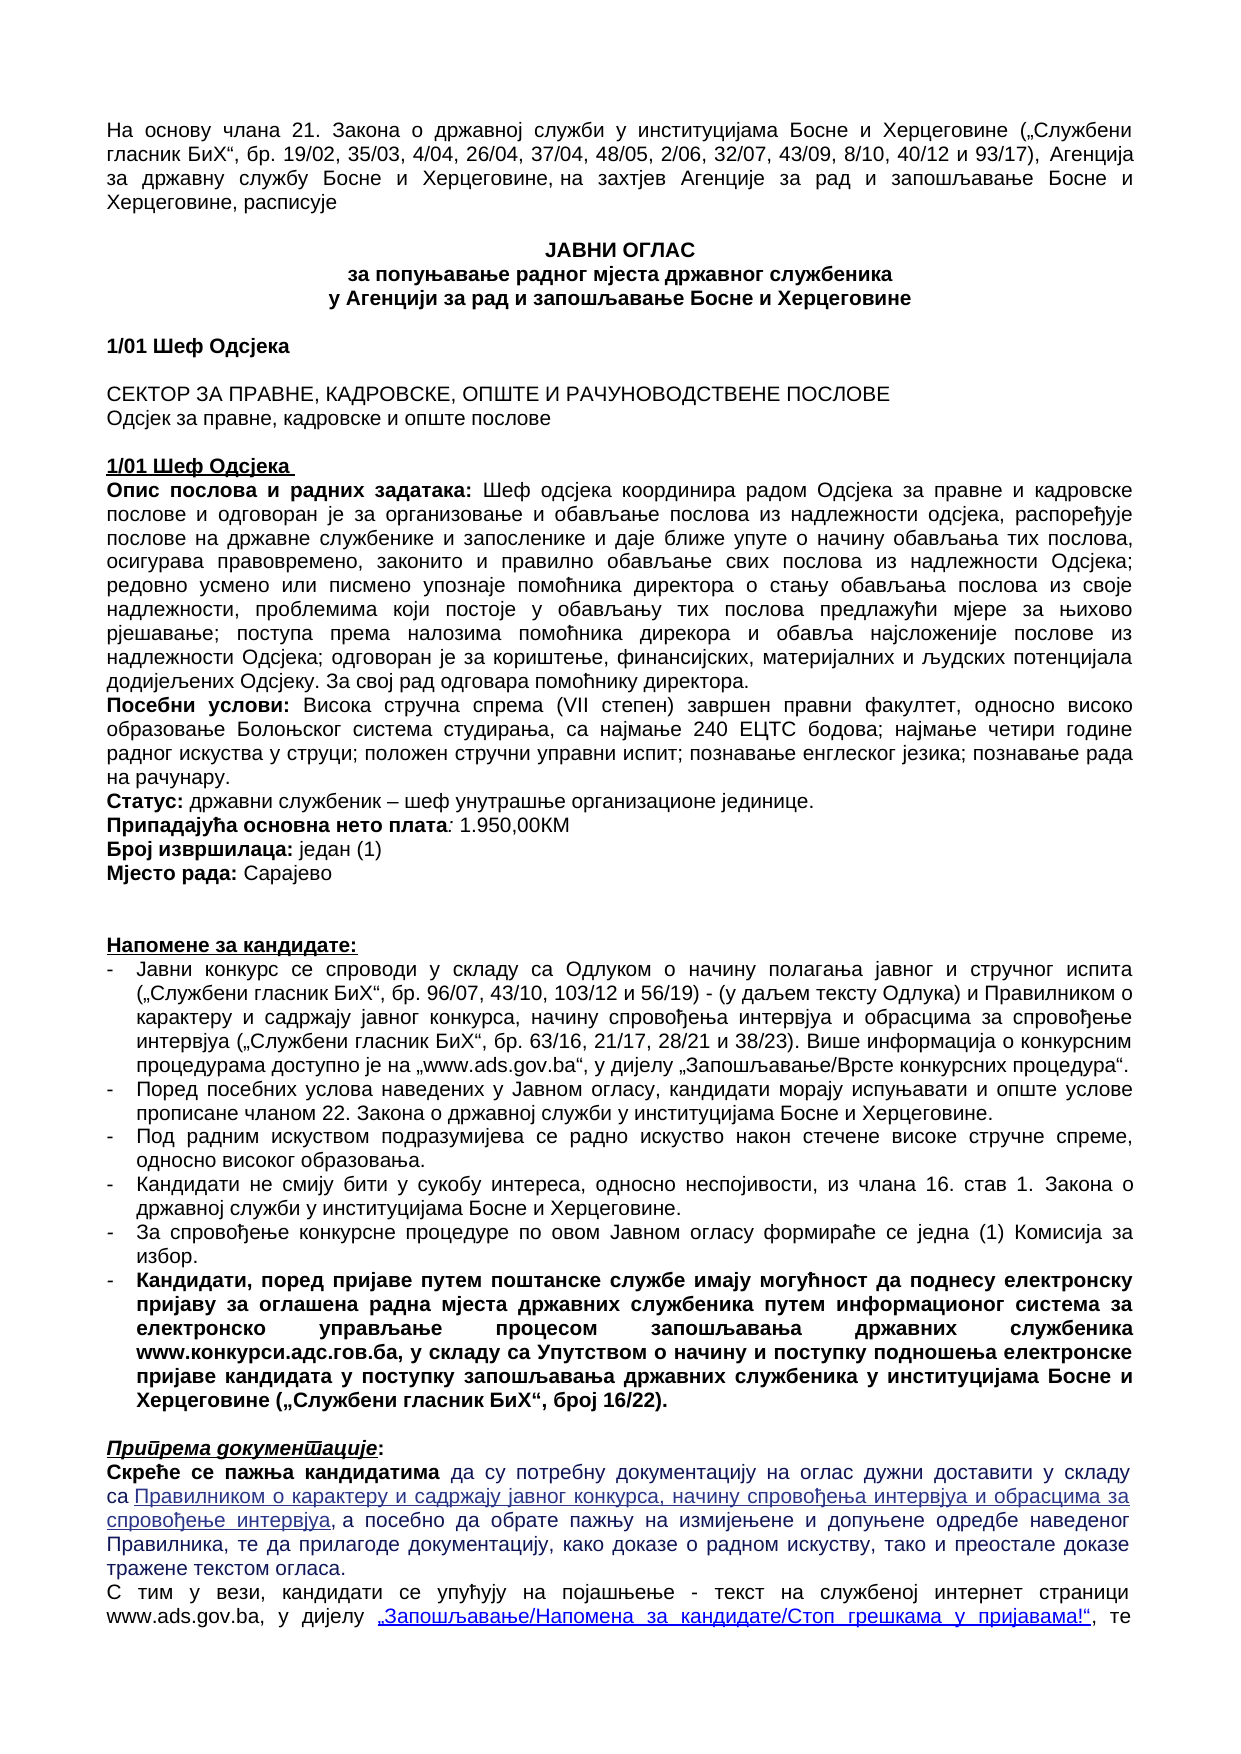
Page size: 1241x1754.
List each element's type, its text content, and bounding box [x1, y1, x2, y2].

text На основу члана 21. Закона о државној служби у институцијама Босне и Херцеговине („Службени гласник БиХ“, бр. 19/02, 35/03, 4/04, 26/04, 37/04, 48/05, 2/06, 32/07, 43/09, 8/10, 40/12 и 93/17), Агенција за државну службу Босне и Херцеговине, на захтјев Агенције за рад и запошљавање Босне и Херцеговине, расписује [106, 118, 1134, 214]
text ЈАВНИ ОГЛАС [106, 238, 1134, 262]
text за попуњавање радног мјеста државног службеника [106, 262, 1134, 286]
list Под радним искуством подразумијева се радно искуство након стечене високе стручне спреме, односно високог образовања. [106, 1124, 1134, 1172]
list За спровођење конкурсне процедуре по овом Јавном огласу формираће се једна (1) Комисија за избор. [106, 1220, 1134, 1268]
text Посебни услови: Висока стручна спрема (VII степен) завршен правни факултет, односно високо образовање Болоњског система студирања, са најмање 240 ЕЦТС бодова; најмање четири године радног искуства у струци; положен стручни управни испит; познавање енглеског језика; познавање рада на рачунару. [106, 693, 1134, 789]
list Јавни конкурс се спроводи у складу са Одлуком о начину полагања јавног и стручног испита („Службени гласник БиХ“, бр. 96/07, 43/10, 103/12 и 56/19) - (у даљем тексту Одлука) и Правилником о карактеру и садржају јавног конкурса, начину спровођења интервјуа и обрасцима за спровођење интервјуа („Службени гласник БиХ“, бр. 63/16, 21/17, 28/21 и 38/23). Више информација о конкурсним процедурама доступно је на „www.ads.gov.ba“, у дијелу „Запошљавање/Врсте конкурсних процедура“. [106, 957, 1134, 1076]
text СЕКТОР ЗА ПРАВНЕ, КАДРОВСКЕ, ОПШТЕ И РАЧУНОВОДСТВЕНЕ ПОСЛОВЕ [106, 382, 1134, 406]
text Припадајућа основна нето плата: 1.950,00КМ [106, 813, 1134, 837]
text 1/01 Шеф Одсјека [106, 453, 1134, 477]
list Поред посебних услова наведених у Јавном огласу, кандидати морају испуњавати и опште услове прописане чланом 22. Закона о државној служби у институцијама Босне и Херцеговине. [106, 1076, 1134, 1124]
text Скреће се пажња кандидатима да су потребну документацију на оглас дужни доставити у складу са Правилником о карактеру и садржају јавног конкурса, начину спровођења интервјуа и обрасцима за спровођење интервјуа, а посебно да обрате пажњу на измијењене и допуњене одредбе наведеног Правилника, те да прилагоде документацију, како доказе о радном искуству, тако и преостале доказе тражене текстом огласа. [106, 1460, 1131, 1579]
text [106, 1579, 1131, 1627]
text Напомене за кандидате: [106, 933, 1134, 957]
list Кандидати, поред пријаве путем поштанске службе имају могућност да поднесу електронску пријаву за оглашена радна мјеста државних службеника путем информационог система за електронско управљање процесом запошљавања државних службеника www.конкурси.адс.гов.ба, у складу са Упутством о начину и поступку подношења електронске пријаве кандидата у поступку запошљавања државних службеника у институцијама Босне и Херцеговине („Службени гласник БиХ“, број 16/22). [106, 1268, 1134, 1412]
text Статус: државни службеник – шеф унутрашње организационе јединице. [106, 789, 1134, 813]
text 1/01 Шеф Одсјека [106, 334, 1134, 358]
text Опис послова и радних задатака: Шеф одсјека координира радом Одсјека за правне и кадровске послове и одговоран је за организовање и обављање послова из надлежности одсјека, распоређује послове на државне службенике и запосленике и даје ближе упуте о начину обављања тих послова, осигурава правовремено, законито и правилно обављање свих послова из надлежности Одсјека; редовно усмено или писмено упознаје помоћника директора о стању обављања послова из своје надлежности, проблемима који постоје у обављању тих послова предлажући мјере за њихово рјешавање; поступа према налозима помоћника дирекора и обавља најсложеније послове из надлежности Одсјека; одговоран је за кориштење, финансијских, материјалних и људских потенцијала додијељених Одсјеку. За свој рад одговара помоћнику директора. [106, 477, 1134, 693]
text у Агенцији за рад и запошљавање Босне и Херцеговине [106, 286, 1134, 310]
text Мјесто рада: Сарајево [106, 861, 1134, 885]
text Одсјек за правне, кадровске и опште послове [106, 406, 1134, 429]
text Припрема документације: [106, 1436, 1131, 1460]
text Број извршилаца: један (1) [106, 837, 1134, 861]
list Кандидати не смију бити у сукобу интереса, односно неспојивости, из члана 16. став 1. Закона о државној служби у институцијама Босне и Херцеговине. [106, 1172, 1134, 1220]
